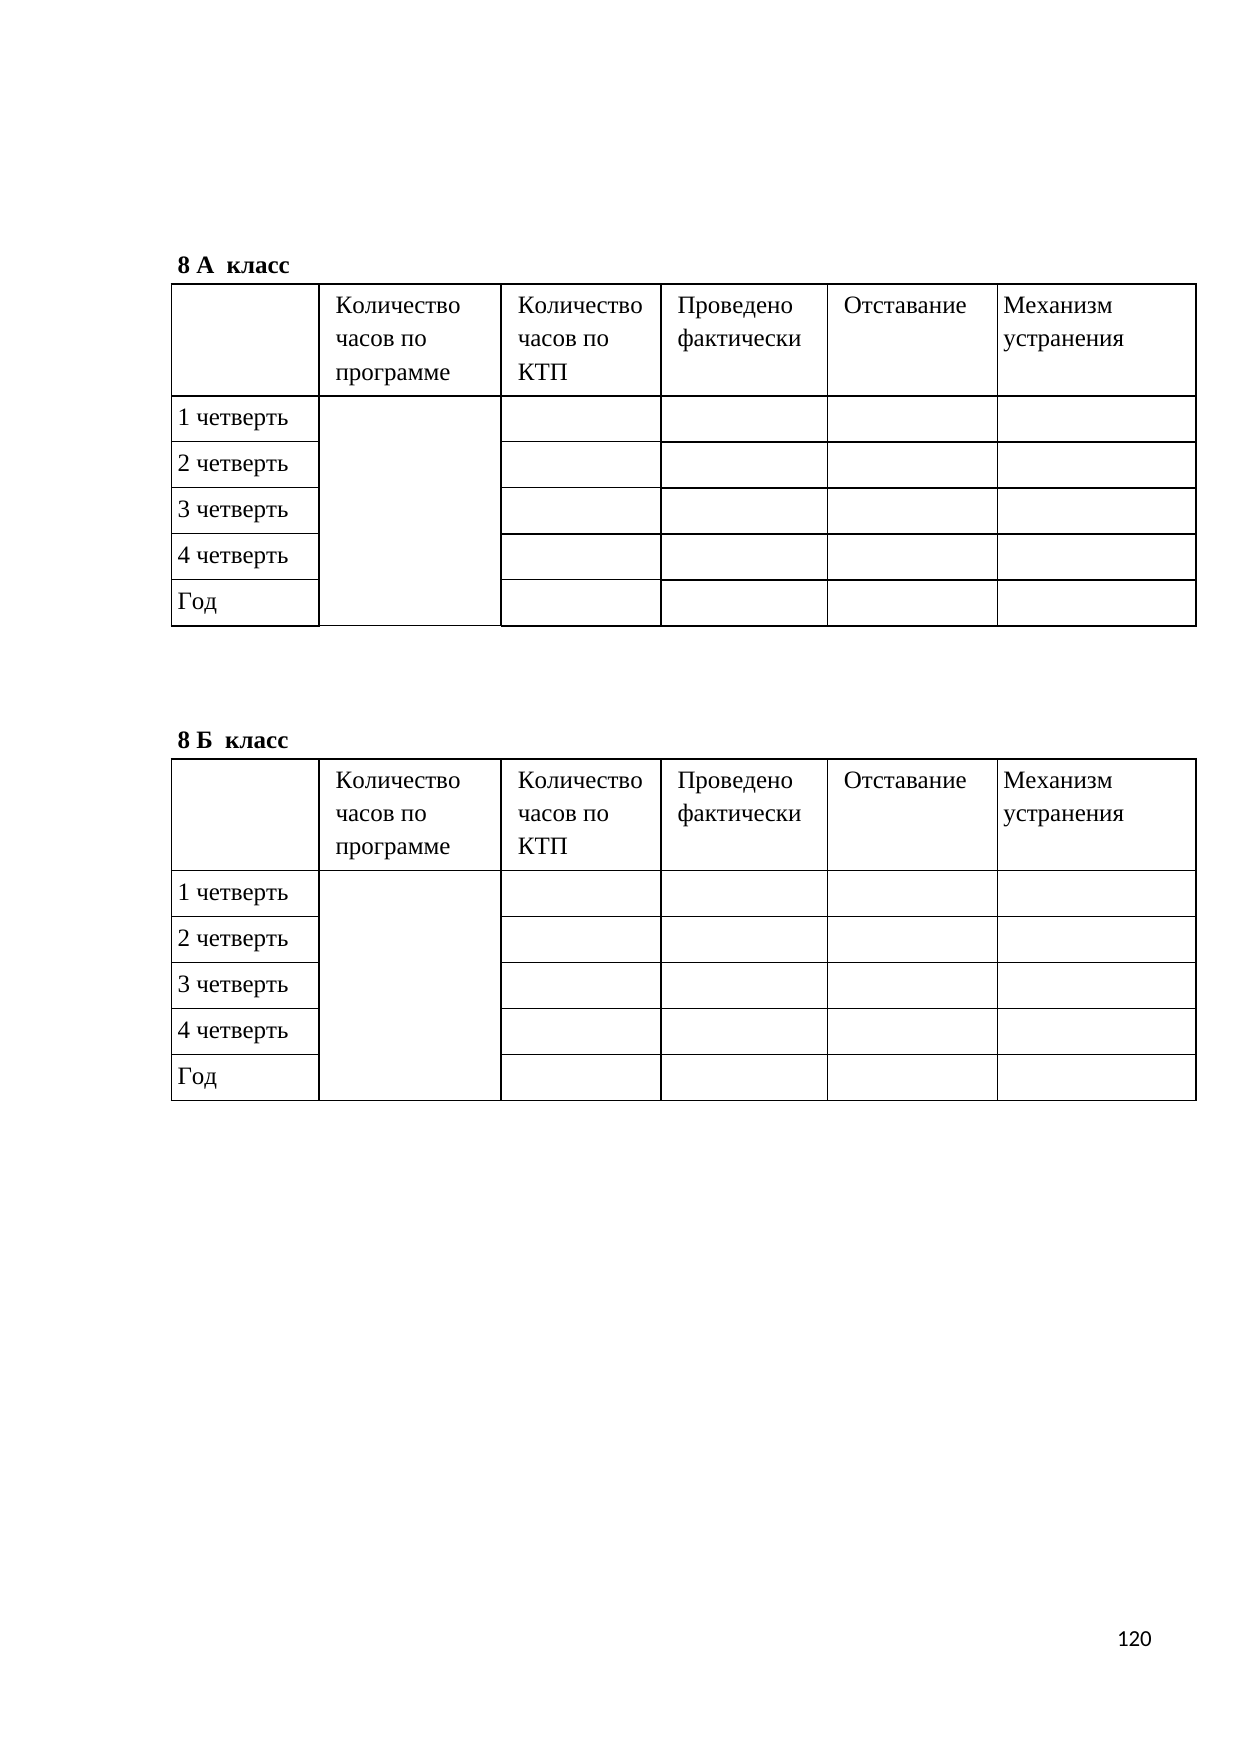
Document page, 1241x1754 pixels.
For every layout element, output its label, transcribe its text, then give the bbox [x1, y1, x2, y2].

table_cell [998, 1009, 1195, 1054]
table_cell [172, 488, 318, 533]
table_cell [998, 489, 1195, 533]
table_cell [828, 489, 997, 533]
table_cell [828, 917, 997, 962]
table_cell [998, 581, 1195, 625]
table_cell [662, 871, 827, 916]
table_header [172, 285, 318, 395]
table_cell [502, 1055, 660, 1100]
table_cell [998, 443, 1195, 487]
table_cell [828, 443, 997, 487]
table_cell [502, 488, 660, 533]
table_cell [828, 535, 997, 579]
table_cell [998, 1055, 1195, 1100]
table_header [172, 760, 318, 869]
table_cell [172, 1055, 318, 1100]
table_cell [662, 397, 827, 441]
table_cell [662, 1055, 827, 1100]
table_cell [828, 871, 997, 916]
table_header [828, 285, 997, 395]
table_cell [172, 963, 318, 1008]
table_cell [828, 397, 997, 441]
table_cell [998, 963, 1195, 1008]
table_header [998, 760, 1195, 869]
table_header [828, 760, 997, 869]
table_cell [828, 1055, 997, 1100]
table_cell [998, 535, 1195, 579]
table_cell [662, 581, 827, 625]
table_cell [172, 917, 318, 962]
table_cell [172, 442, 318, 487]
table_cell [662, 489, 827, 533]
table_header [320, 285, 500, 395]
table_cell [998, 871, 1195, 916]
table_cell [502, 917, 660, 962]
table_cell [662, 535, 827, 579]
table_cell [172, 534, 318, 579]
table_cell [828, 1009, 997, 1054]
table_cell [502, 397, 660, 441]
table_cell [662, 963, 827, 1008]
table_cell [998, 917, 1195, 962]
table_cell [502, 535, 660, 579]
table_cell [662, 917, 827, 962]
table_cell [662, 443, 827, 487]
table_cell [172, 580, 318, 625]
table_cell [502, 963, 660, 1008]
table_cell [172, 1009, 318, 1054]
text 8 А класс [177, 250, 1152, 279]
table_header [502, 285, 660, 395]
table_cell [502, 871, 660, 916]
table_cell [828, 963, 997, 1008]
text 8 Б класс [177, 725, 1152, 754]
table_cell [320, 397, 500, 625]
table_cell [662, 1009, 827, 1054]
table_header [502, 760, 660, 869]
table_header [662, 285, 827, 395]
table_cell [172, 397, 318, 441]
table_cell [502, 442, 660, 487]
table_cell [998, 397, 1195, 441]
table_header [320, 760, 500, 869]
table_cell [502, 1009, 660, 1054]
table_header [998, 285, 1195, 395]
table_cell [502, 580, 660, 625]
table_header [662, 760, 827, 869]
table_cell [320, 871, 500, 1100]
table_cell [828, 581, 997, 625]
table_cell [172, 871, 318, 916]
